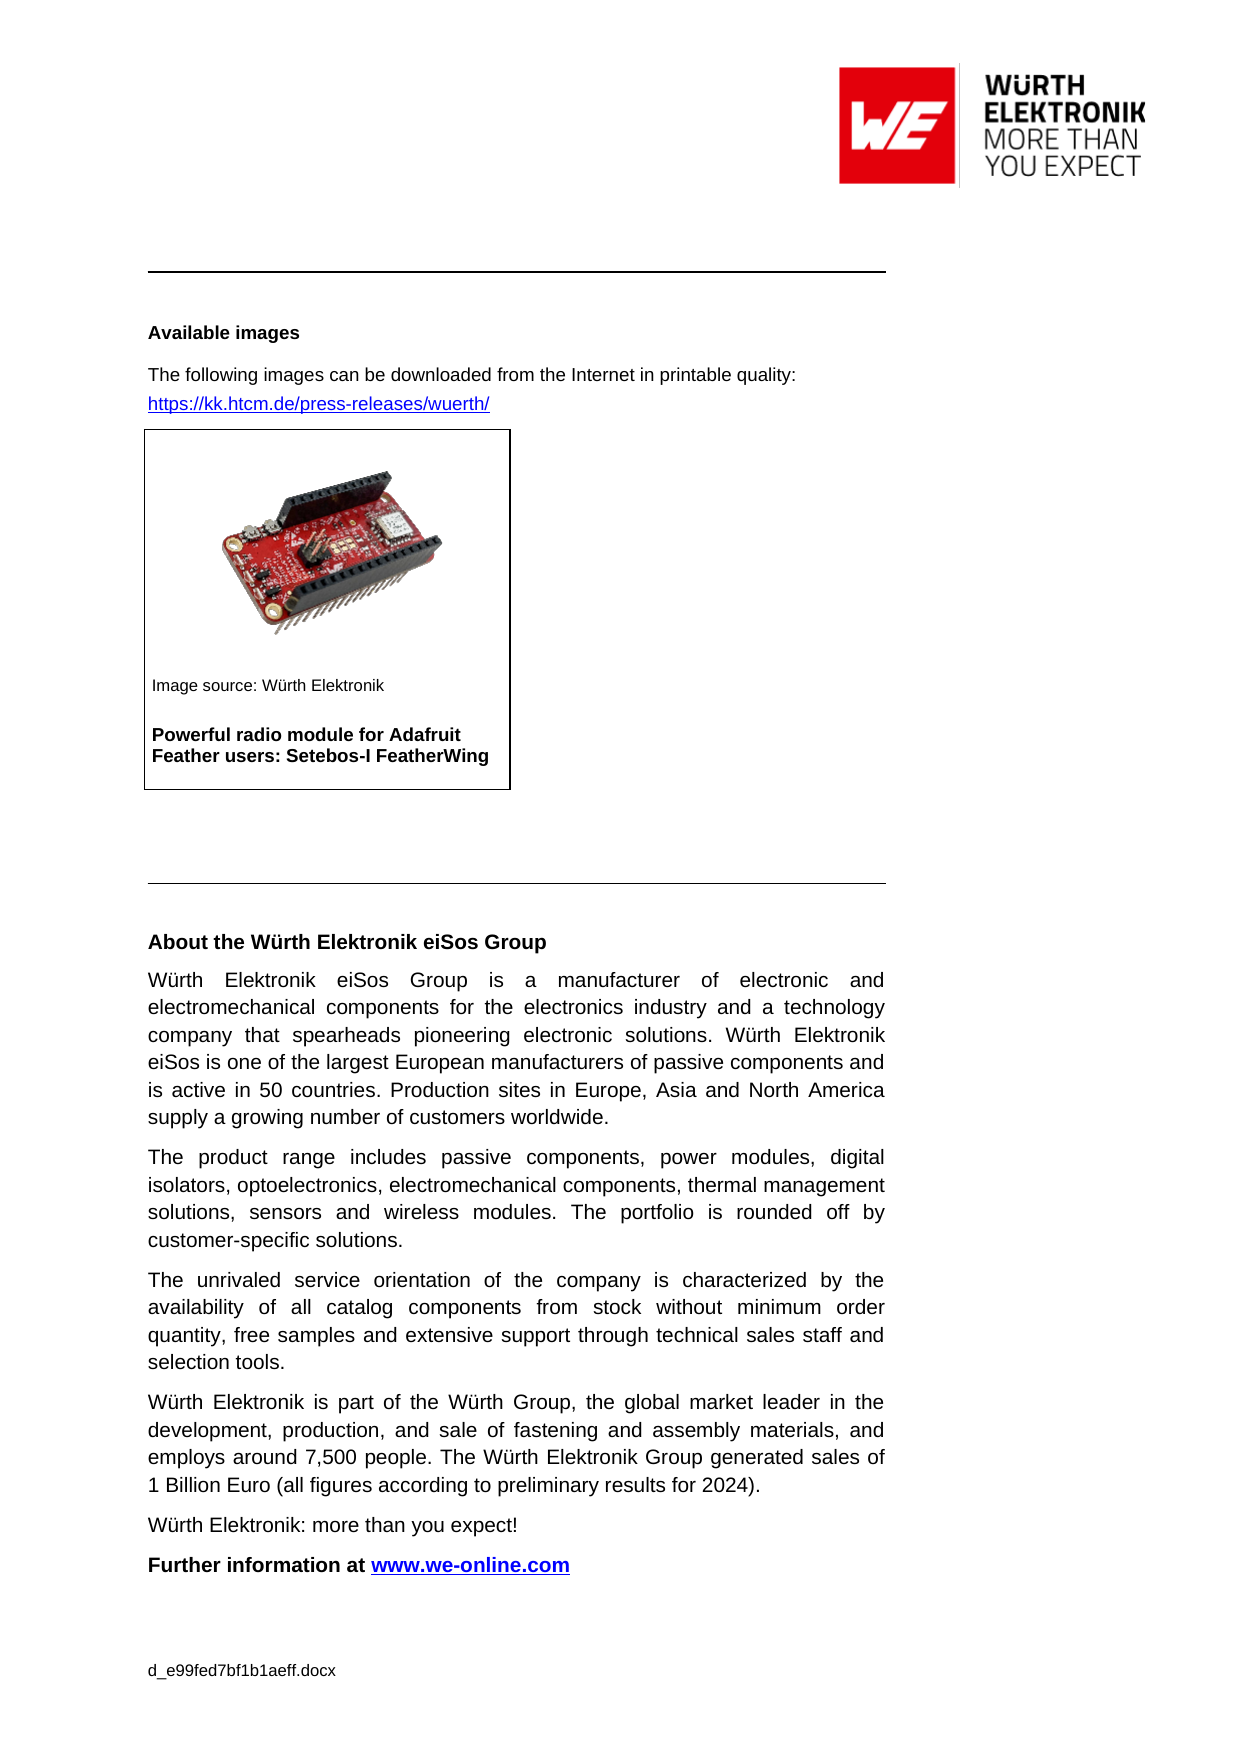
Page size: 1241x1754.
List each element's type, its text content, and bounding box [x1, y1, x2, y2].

text Würth Elektronik is part of the Würth Group, the global market leader in the development, production, and sale of fastening and assembly materials, and employs around 7,500 people. The Würth Elektronik Group generated sales of 1 Billion Euro (all figures according to preliminary results for 2024). [148, 1390, 886, 1497]
text Available images [148, 316, 886, 345]
text Würth Elektronik: more than you expect! [148, 1513, 886, 1537]
picture [835, 63, 1146, 188]
text About the Würth Elektronik eiSos Group [148, 928, 886, 955]
picture [151, 429, 503, 676]
text Further information at www.we-online.com [148, 1553, 886, 1577]
text The unrivaled service orientation of the company is characterized by the availability of all catalog components from stock without minimum order quantity, free samples and extensive support through technical sales staff and selection tools. [148, 1268, 886, 1374]
text The product range includes passive components, power modules, digital isolators, optoelectronics, electromechanical components, thermal management solutions, sensors and wireless modules. The portfolio is rounded off by customer-specific solutions. [148, 1145, 886, 1252]
table_header Image source: Würth Elektronik Powerful radio module for Adafruit Feather users: Setebos-I FeatherWing [145, 430, 509, 788]
text Würth Elektronik eiSos Group is a manufacturer of electronic and electromechanical components for the electronics industry and a technology company that spearheads pioneering electronic solutions. Würth Elektronik eiSos is one of the largest European manufacturers of passive components and is active in 50 countries. Production sites in Europe, Asia and North America supply a growing number of customers worldwide. [148, 968, 886, 1129]
text The following images can be downloaded from the Internet in printable quality: https://kk.htcm.de/press-releases/wuerth/ [148, 358, 886, 416]
